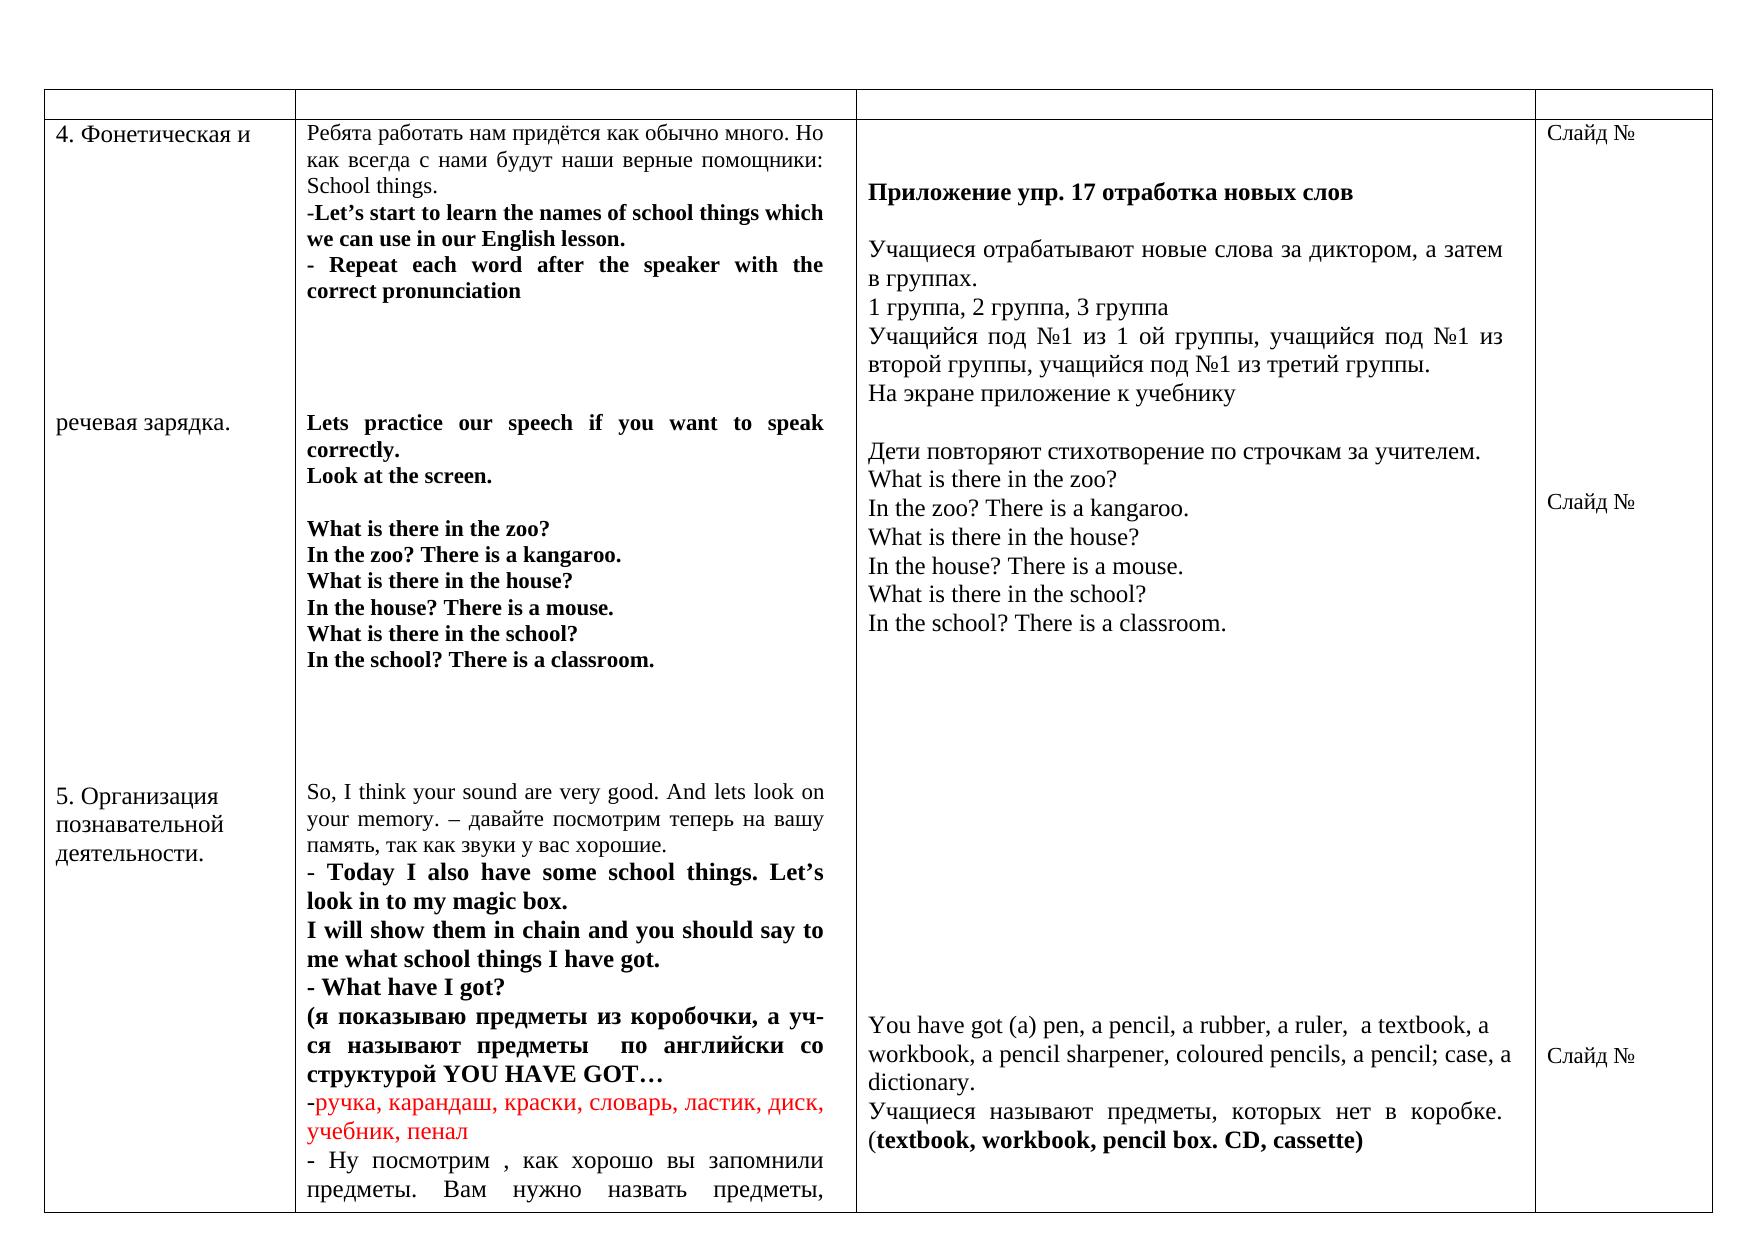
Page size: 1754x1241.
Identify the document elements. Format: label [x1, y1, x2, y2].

table_cell [1536, 120, 1712, 1212]
table_cell [1536, 90, 1712, 118]
table_cell [296, 120, 856, 1212]
table_cell [857, 90, 1535, 118]
table_cell [857, 120, 1535, 1212]
table_cell [45, 120, 295, 1212]
table_cell [45, 90, 295, 118]
table_cell [296, 90, 856, 118]
